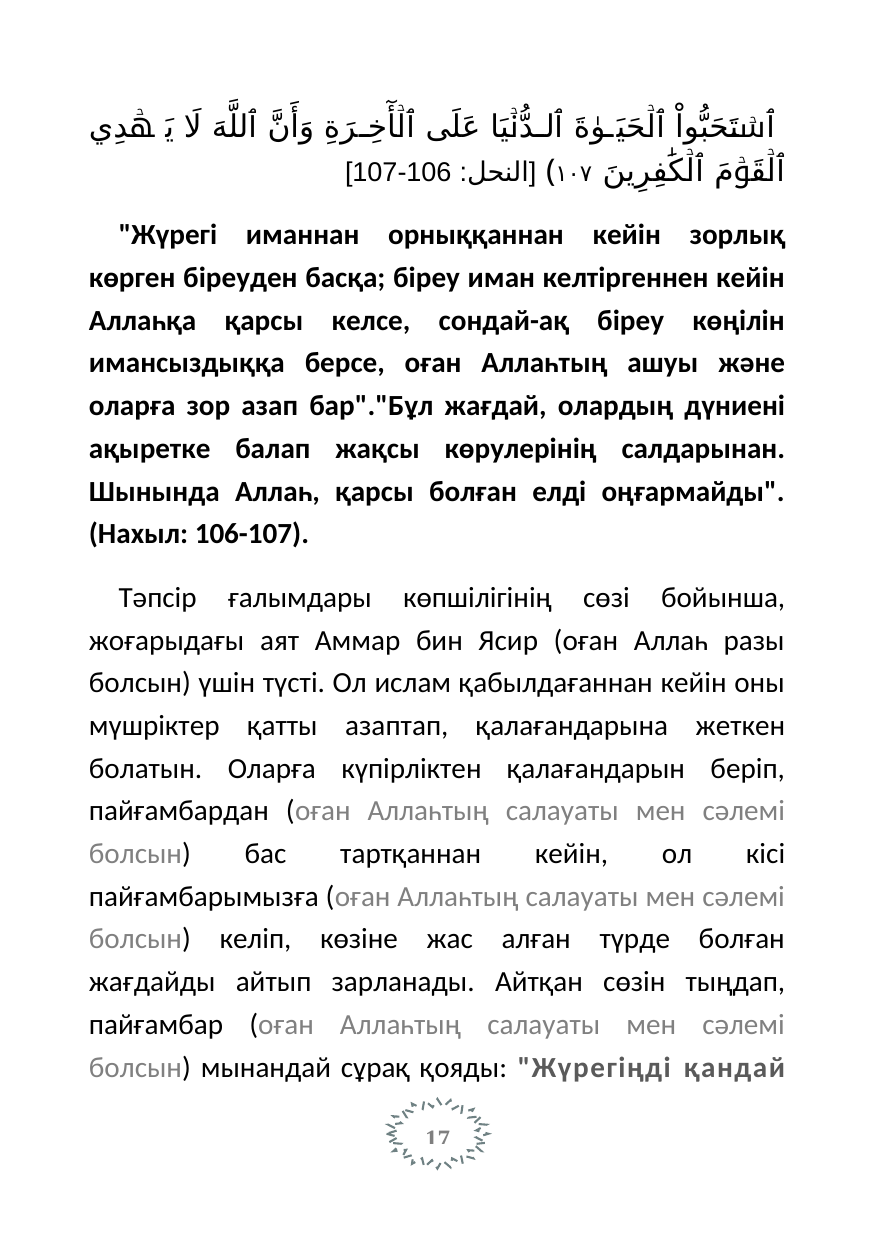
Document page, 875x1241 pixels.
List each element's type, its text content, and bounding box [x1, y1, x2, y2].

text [89, 145, 785, 188]
text "Жүрегі иманнан орныққаннан кейін зорлық көрген біреуден басқа; біреу иман келтіргеннен кейін Аллаһқа қарсы келсе, сондай-ақ біреу көңілін имансыздыққа берсе, оған Аллаһтың ашуы және оларға зор азап бар"."Бұл жағдай, олардың дүниені ақыретке балап жақсы көрулерінің салдарынан. Шынында Аллаһ, қарсы болған елді оңғармайды".(Нахыл: 106-107). [89, 216, 785, 551]
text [89, 579, 785, 1084]
